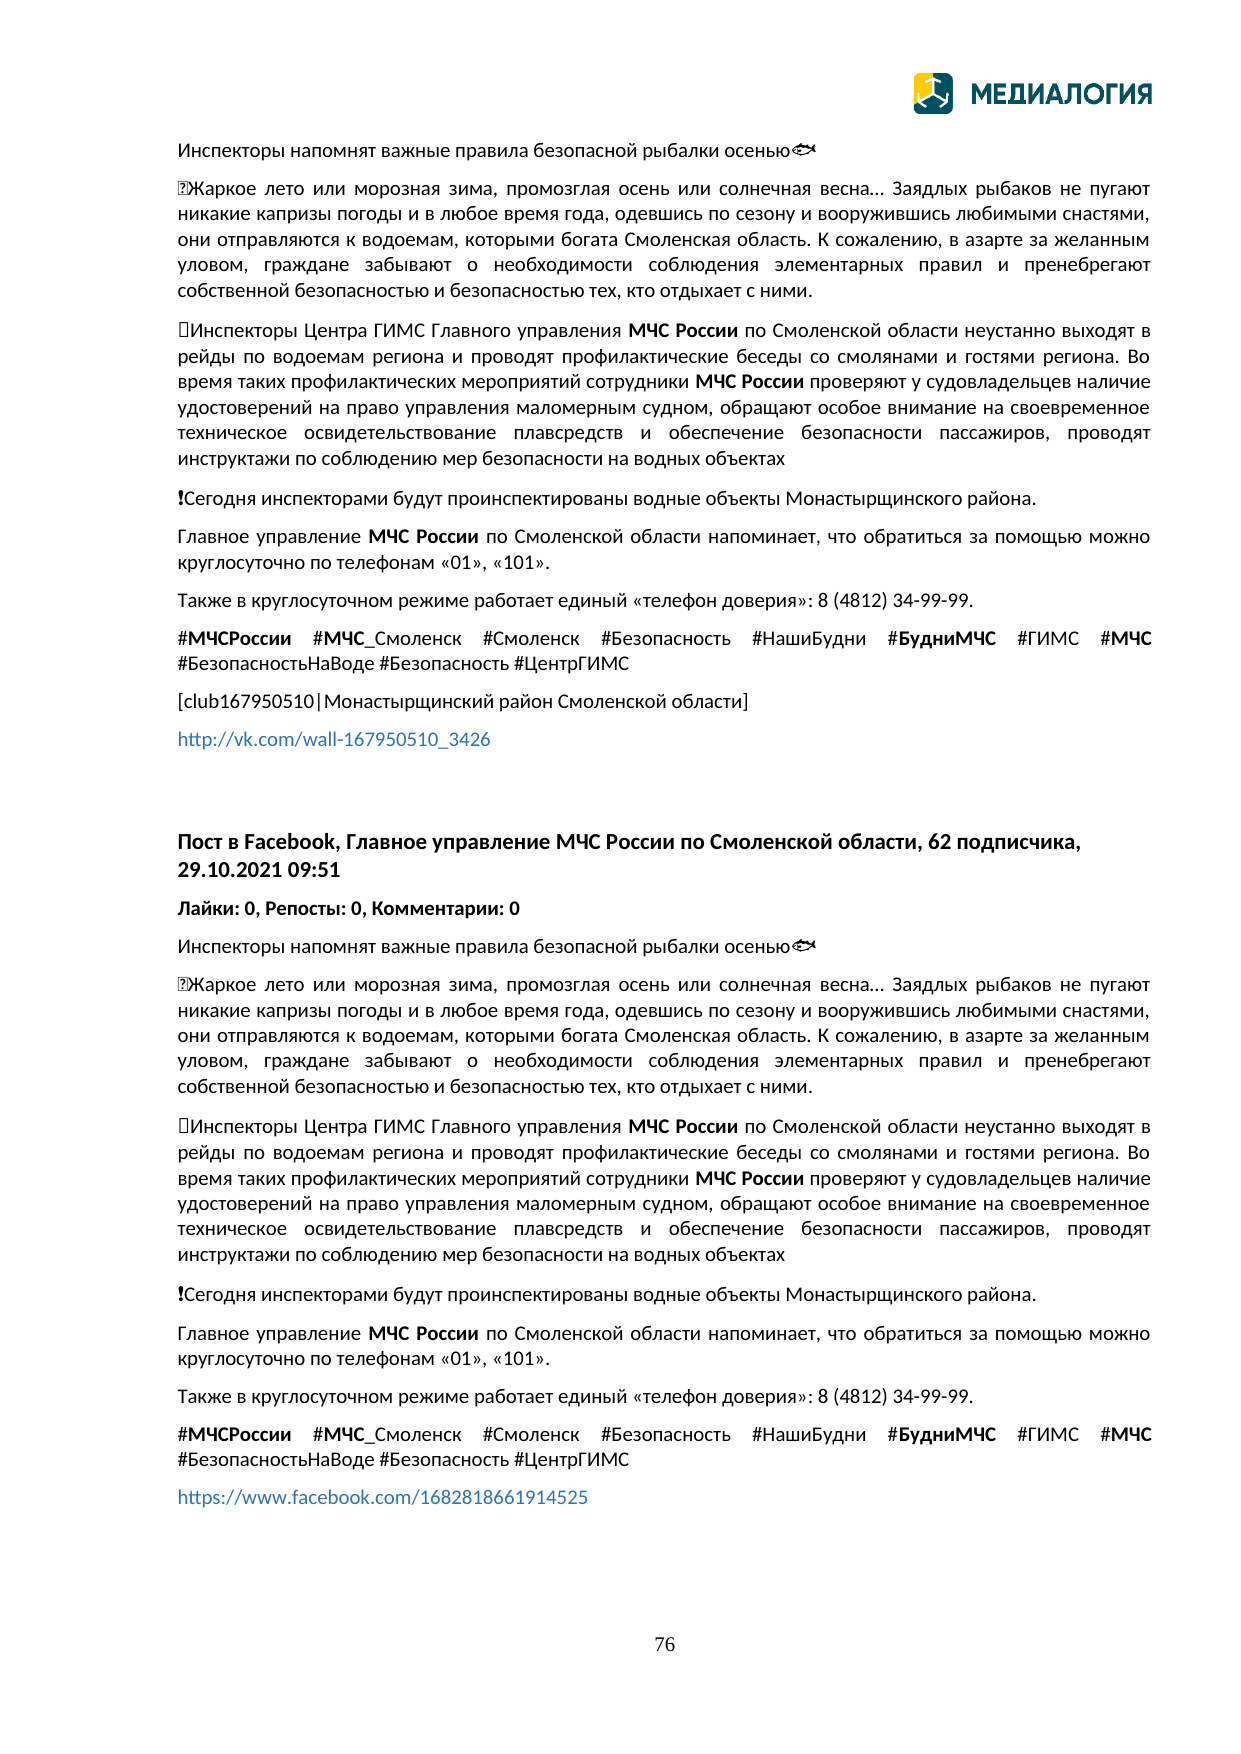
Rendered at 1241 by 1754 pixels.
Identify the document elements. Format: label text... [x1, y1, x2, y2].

text Инспекторы напомнят важные правила безопасной рыбалки осенью🐟 [177, 137, 1152, 163]
text 👥Жаркое лето или морозная зима, промозглая осень или солнечная весна… Заядлых рыбаков не пугают никакие капризы погоды и в любое время года, одевшись по сезону и вооружившись любимыми снастями, они отправляются к водоемам, которыми богата Смоленская область. К сожалению, в азарте за желанным уловом, граждане забывают о необходимости соблюдения элементарных правил и пренебрегают собственной безопасностью и безопасностью тех, кто отдыхает с ними. [177, 971, 1152, 1098]
text [club167950510|Монастырщинский район Смоленской области] [177, 688, 1152, 714]
text #МЧСРоссии #МЧС_Смоленск #Смоленск #Безопасность #НашиБудни #БудниМЧС #ГИМС #МЧС #БезопасностьНаВоде #Безопасность #ЦентрГИМС [177, 1421, 1152, 1472]
text https://www.facebook.com/1682818661914525 [177, 1484, 1152, 1510]
text Инспекторы напомнят важные правила безопасной рыбалки осенью🐟 [177, 933, 1152, 959]
text Пост в Facebook, Главное управление МЧС России по Смоленской области, 62 подписчика, 29.10.2021 09:51 [177, 827, 1152, 883]
text Главное управление МЧС России по Смоленской области напоминает, что обратиться за помощью можно круглосуточно по телефонам «01», «101». [177, 524, 1152, 574]
text 👥Жаркое лето или морозная зима, промозглая осень или солнечная весна… Заядлых рыбаков не пугают никакие капризы погоды и в любое время года, одевшись по сезону и вооружившись любимыми снастями, они отправляются к водоемам, которыми богата Смоленская область. К сожалению, в азарте за желанным уловом, граждане забывают о необходимости соблюдения элементарных правил и пренебрегают собственной безопасностью и безопасностью тех, кто отдыхает с ними. [177, 175, 1152, 302]
text Также в круглосуточном режиме работает единый «телефон доверия»: 8 (4812) 34-99-99. [177, 1383, 1152, 1409]
picture [913, 73, 1152, 114]
text http://vk.com/wall-167950510_3426 [177, 726, 1152, 752]
text Лайки: 0, Репосты: 0, Комментарии: 0 [177, 896, 1152, 921]
text ❗Сегодня инспекторами будут проинспектированы водные объекты Монастырщинского района. [177, 483, 1152, 511]
text ❗Сегодня инспекторами будут проинспектированы водные объекты Монастырщинского района. [177, 1279, 1152, 1307]
text #МЧСРоссии #МЧС_Смоленск #Смоленск #Безопасность #НашиБудни #БудниМЧС #ГИМС #МЧС #БезопасностьНаВоде #Безопасность #ЦентрГИМС [177, 625, 1152, 676]
text Также в круглосуточном режиме работает единый «телефон доверия»: 8 (4812) 34-99-99. [177, 587, 1152, 612]
text Главное управление МЧС России по Смоленской области напоминает, что обратиться за помощью можно круглосуточно по телефонам «01», «101». [177, 1320, 1152, 1371]
